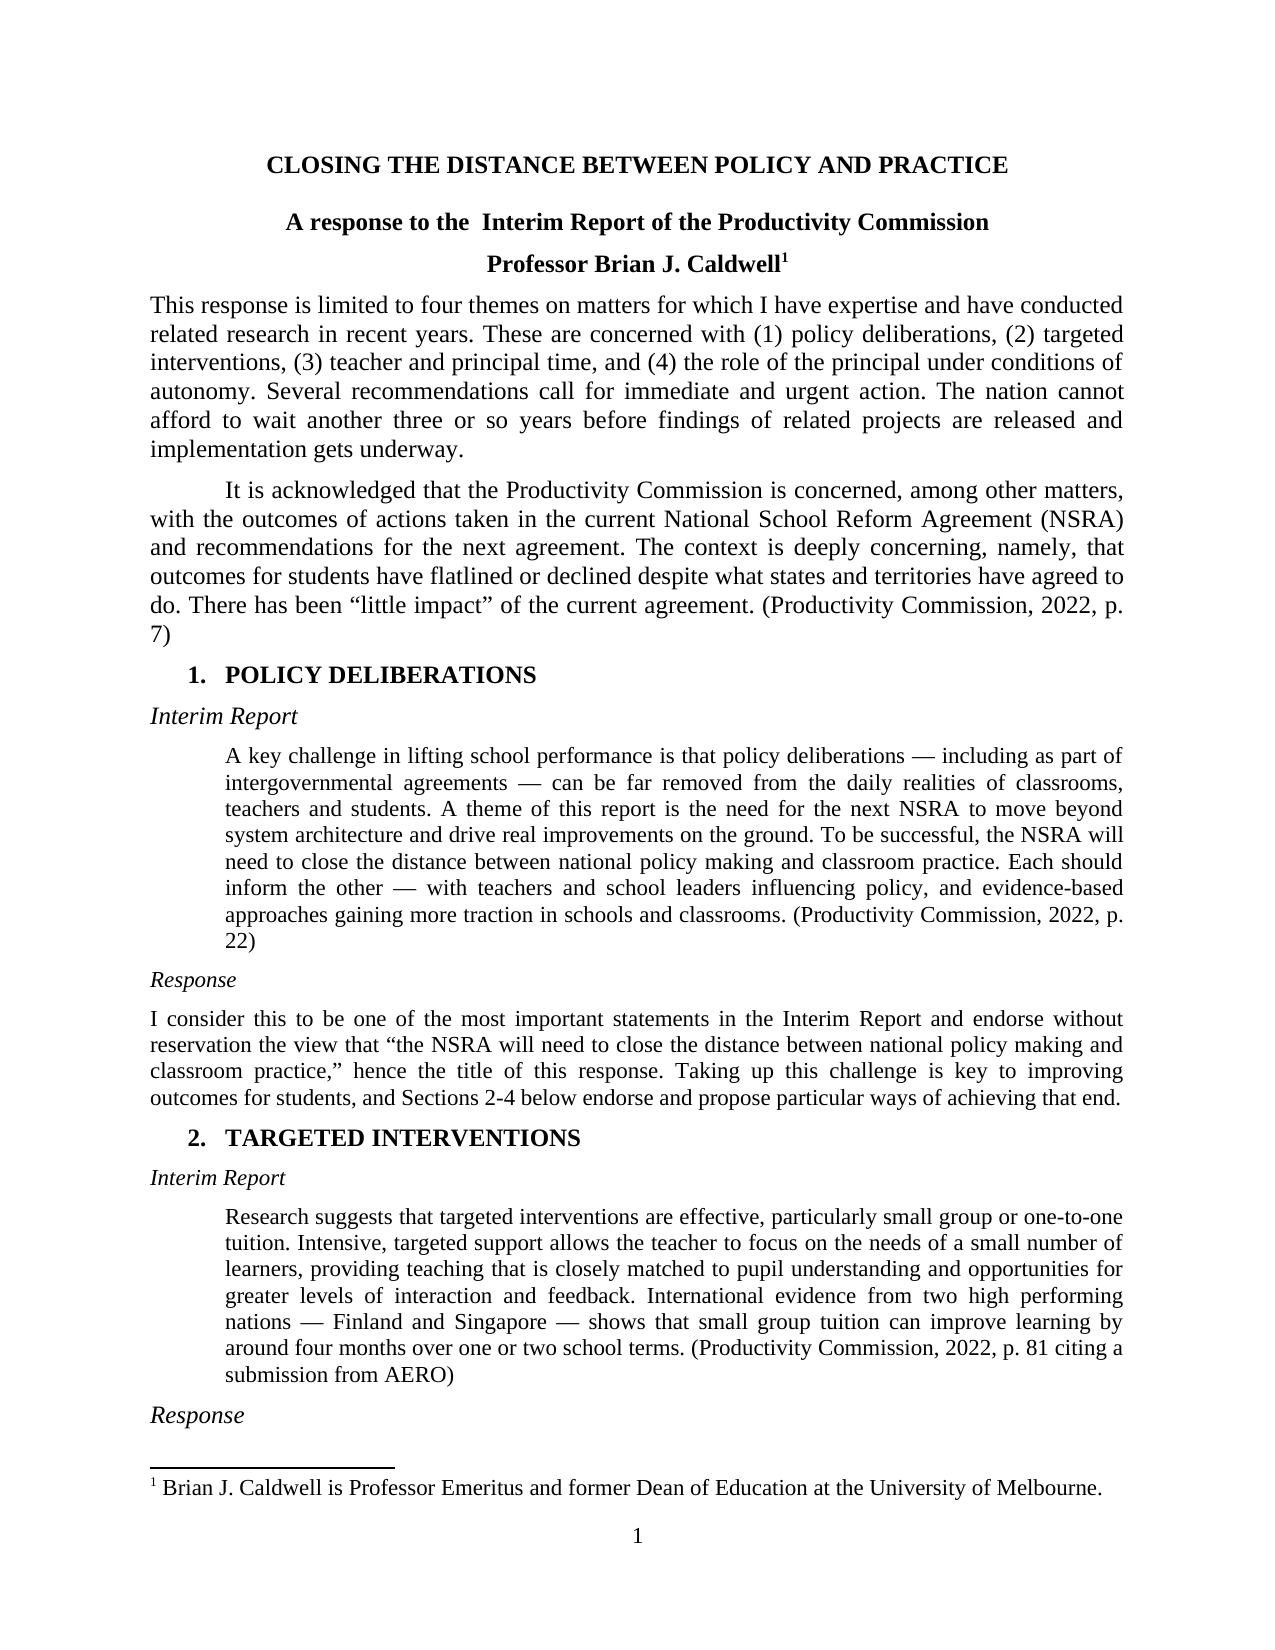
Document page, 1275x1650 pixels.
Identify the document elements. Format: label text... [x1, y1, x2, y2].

text Response [150, 1400, 1125, 1428]
text Research suggests that targeted interventions are effective, particularly small group or one-to-one tuition. Intensive, targeted support allows the teacher to focus on the needs of a small number of learners, providing teaching that is closely matched to pupil understanding and opportunities for greater levels of interaction and feedback. International evidence from two high performing nations — Finland and Singapore — shows that small group tuition can improve learning by around four months over one or two school terms. (Productivity Commission, 2022, p. 81 citing a submission from AERO) [225, 1203, 1125, 1387]
text Interim Report [150, 701, 1125, 730]
text This response is limited to four themes on matters for which I have expertise and have conducted related research in recent years. These are concerned with (1) policy deliberations, (2) targeted interventions, (3) teacher and principal time, and (4) the role of the principal under conditions of autonomy. Several recommendations call for immediate and urgent action. The nation cannot afford to wait another three or so years before findings of related projects are released and implementation gets underway. [150, 290, 1125, 462]
text CLOSING THE DISTANCE BETWEEN POLICY AND PRACTICE [150, 150, 1125, 179]
list POLICY DELIBERATIONS [187, 660, 1125, 689]
text Professor Brian J. Caldwell [150, 249, 1125, 277]
text Response [150, 966, 1125, 992]
text It is acknowledged that the Productivity Commission is concerned, among other matters, with the outcomes of actions taken in the current National School Reform Agreement (NSRA) and recommendations for the next agreement. The context is deeply concerning, namely, that outcomes for students have flatlined or declined despite what states and territories have agreed to do. There has been “little impact” of the current agreement. (Productivity Commission, 2022, p. 7) [150, 475, 1125, 647]
text Interim Report [150, 1164, 1125, 1190]
text I consider this to be one of the most important statements in the Interim Report and endorse without reservation the view that “the NSRA will need to close the distance between national policy making and classroom practice,” hence the title of this response. Taking up this challenge is key to improving outcomes for students, and Sections 2-4 below endorse and propose particular ways of achieving that end. [150, 1005, 1125, 1110]
text A key challenge in lifting school performance is that policy deliberations — including as part of intergovernmental agreements — can be far removed from the daily realities of classrooms, teachers and students. A theme of this report is the need for the next NSRA to move beyond system architecture and drive real improvements on the ground. To be successful, the NSRA will need to close the distance between national policy making and classroom practice. Each should inform the other — with teachers and school leaders influencing policy, and evidence-based approaches gaining more traction in schools and classrooms. (Productivity Commission, 2022, p. 22) [225, 742, 1125, 953]
text A response to the Interim Report of the Productivity Commission [150, 207, 1125, 236]
list TARGETED INTERVENTIONS [187, 1123, 1125, 1151]
